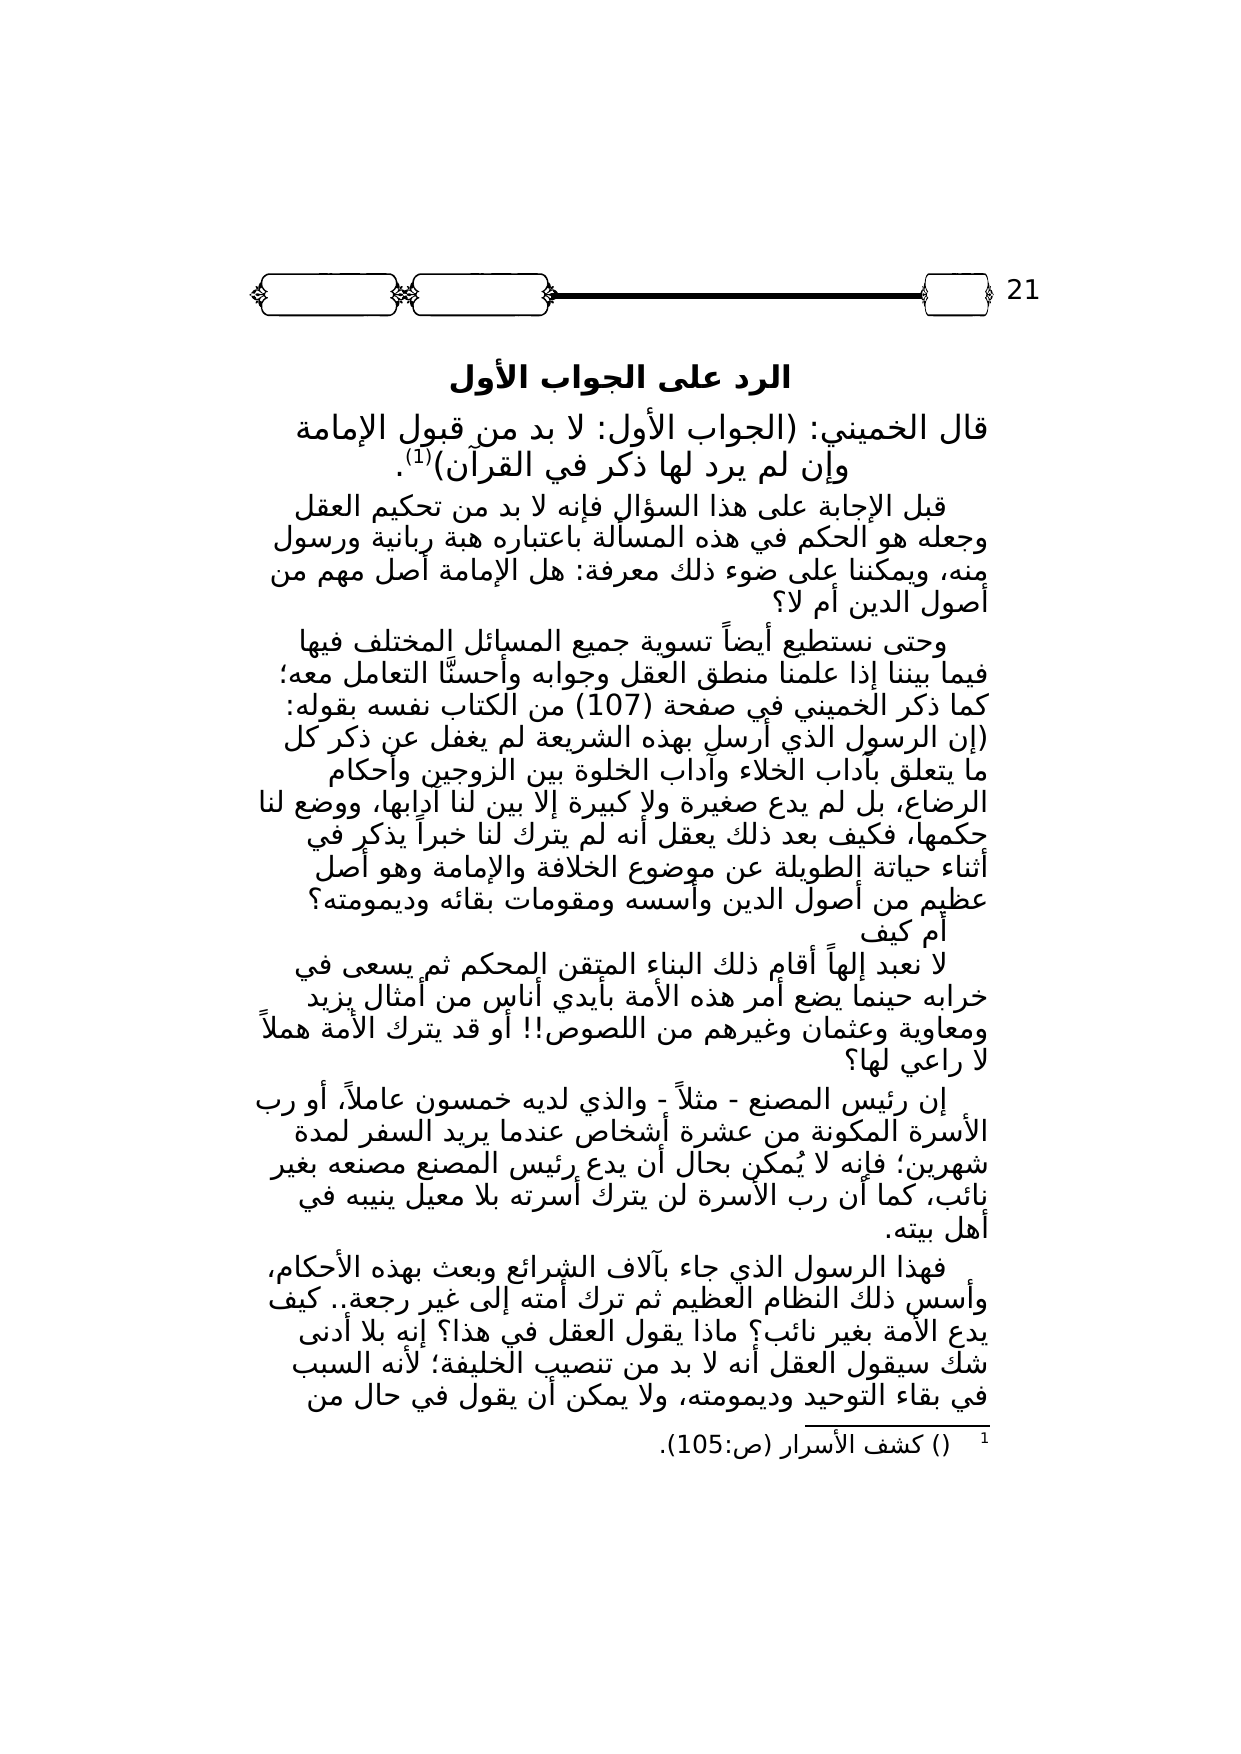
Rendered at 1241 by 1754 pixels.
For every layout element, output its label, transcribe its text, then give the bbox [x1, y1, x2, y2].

text الرد على الجواب الأول [251, 361, 989, 395]
text لا نعبد إلهاً أقام ذلك البناء المتقن المحكم ثم يسعى في خرابه حينما يضع أمر هذه الأمة بأيدي أناس من أمثال يزيد ومعاوية وعثمان وغيرهم من اللصوص!! أو قد يترك الأمة هملاً لا راعي لها؟ [251, 948, 989, 1077]
text قال الخميني: (الجواب الأول: لا بد من قبول الإمامة وإن لم يرد لها ذكر في القرآن)(). [251, 410, 989, 484]
text أم كيف [251, 916, 989, 948]
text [251, 1251, 989, 1413]
text إن رئيس المصنع - مثلاً - والذي لديه خمسون عاملاً، أو رب الأسرة المكونة من عشرة أشخاص عندما يريد السفر لمدة شهرين؛ فإنه لا يُمكن بحال أن يدع رئيس المصنع مصنعه بغير نائب، كما أن رب الأسرة لن يترك أسرته بلا معيل ينيبه في أهل بيته. [251, 1084, 989, 1245]
text وحتى نستطيع أيضاً تسوية جميع المسائل المختلف فيها فيما بيننا إذا علمنا منطق العقل وجوابه وأحسنَّا التعامل معه؛ كما ذكر الخميني في صفحة (107) من الكتاب نفسه بقوله: (إن الرسول الذي أرسل بهذه الشريعة لم يغفل عن ذكر كل ما يتعلق بآداب الخلاء وآداب الخلوة بين الزوجين وأحكام الرضاع، بل لم يدع صغيرة ولا كبيرة إلا بين لنا آدابها، ووضع لنا حكمها، فكيف بعد ذلك يعقل أنه لم يترك لنا خبراً يذكر في أثناء حياتة الطويلة عن موضوع الخلافة والإمامة وهو أصل عظيم من أصول الدين وأسسه ومقومات بقائه وديمومته؟ [251, 626, 989, 916]
text قبل الإجابة على هذا السؤال فإنه لا بد من تحكيم العقل وجعله هو الحكم في هذه المسألة باعتباره هبة ربانية ورسول منه، ويمكننا على ضوء ذلك معرفة: هل الإمامة أصل مهم من أصول الدين أم لا؟ [251, 490, 989, 619]
